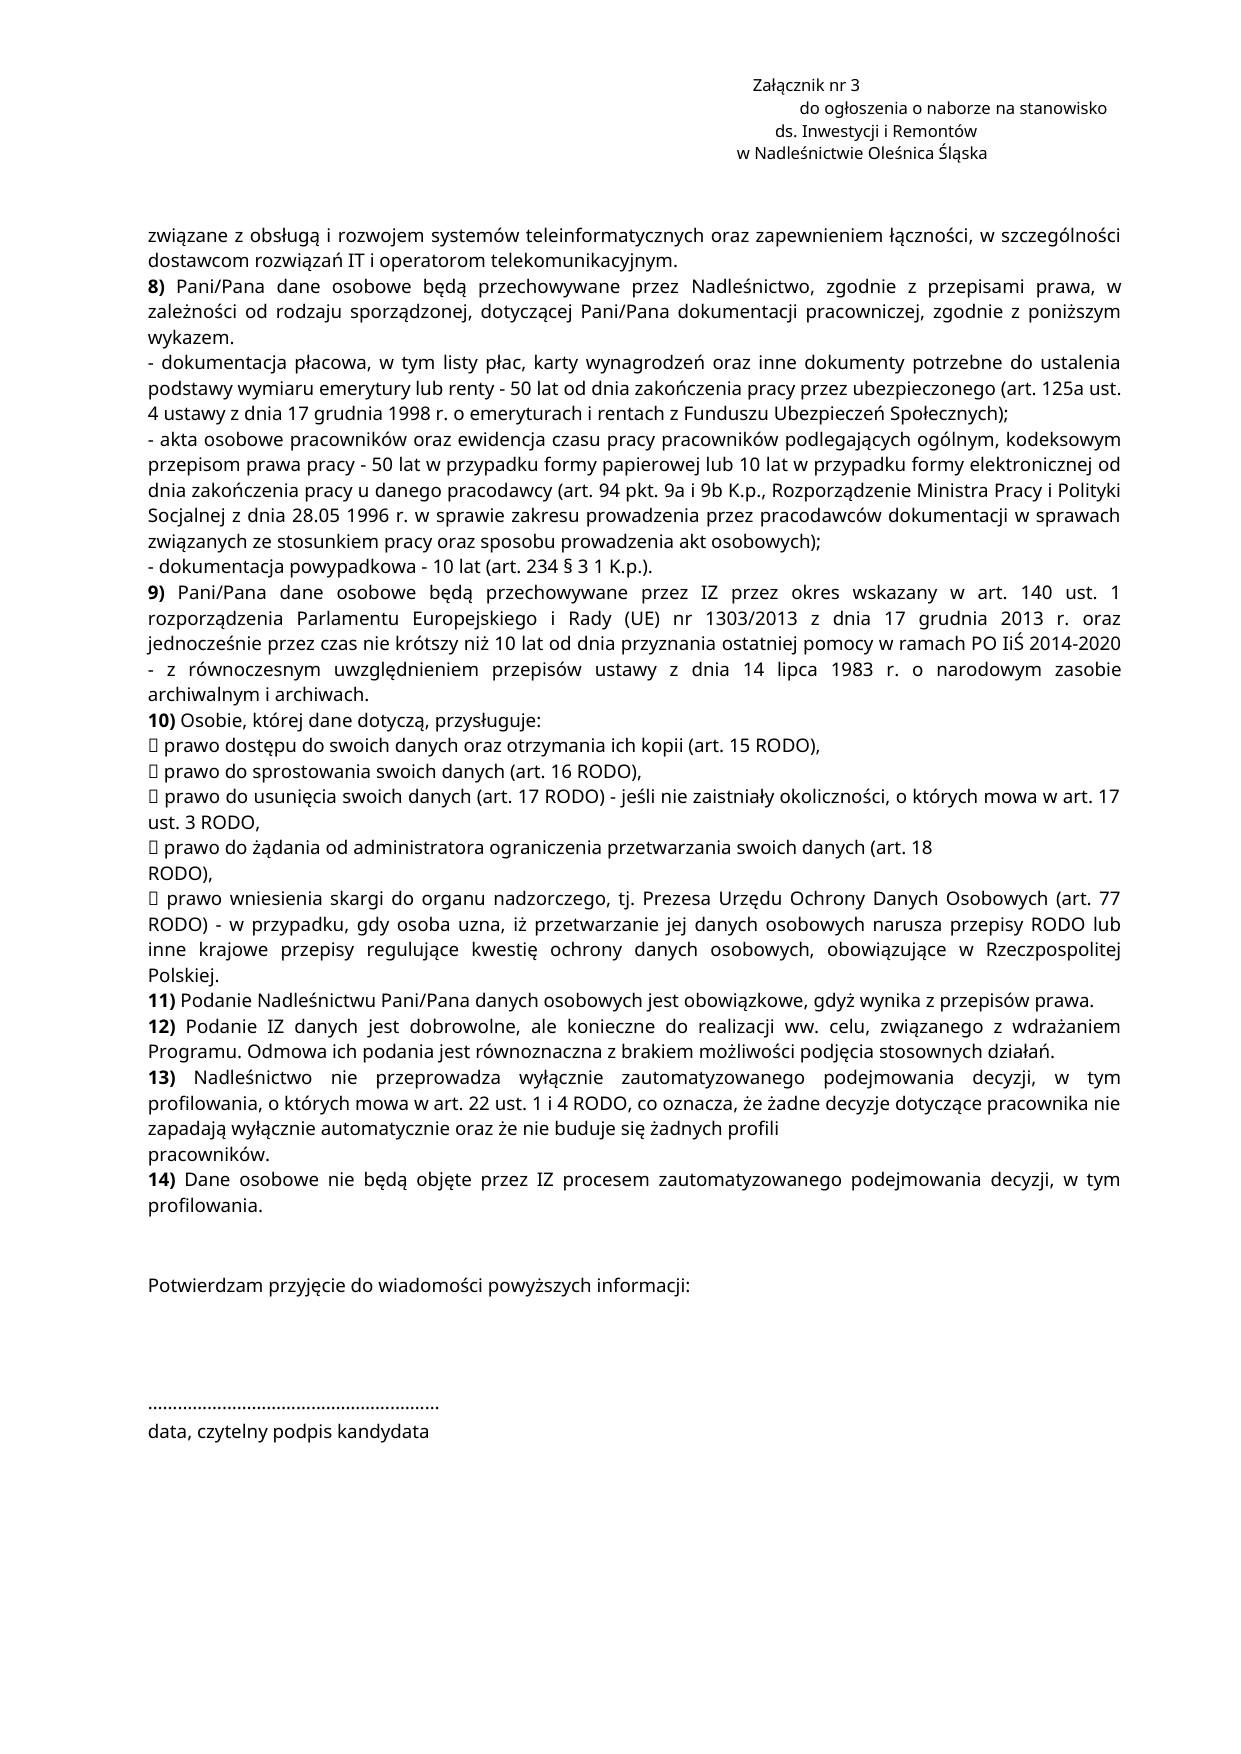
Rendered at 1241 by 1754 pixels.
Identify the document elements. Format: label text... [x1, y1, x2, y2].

text  prawo do żądania od administratora ograniczenia przetwarzania swoich danych (art. 18 [148, 834, 1122, 860]
text  prawo do usunięcia swoich danych (art. 17 RODO) - jeśli nie zaistniały okoliczności, o których mowa w art. 17 ust. 3 RODO, [148, 783, 1122, 834]
text 14) Dane osobowe nie będą objęte przez IZ procesem zautomatyzowanego podejmowania decyzji, w tym profilowania. [148, 1166, 1122, 1217]
text  prawo wniesienia skargi do organu nadzorczego, tj. Prezesa Urzędu Ochrony Danych Osobowych (art. 77 RODO) - w przypadku, gdy osoba uzna, iż przetwarzanie jej danych osobowych narusza przepisy RODO lub inne krajowe przepisy regulujące kwestię ochrony danych osobowych, obowiązujące w Rzeczpospolitej Polskiej. [148, 886, 1122, 988]
text 13) Nadleśnictwo nie przeprowadza wyłącznie zautomatyzowanego podejmowania decyzji, w tym profilowania, o których mowa w art. 22 ust. 1 i 4 RODO, co oznacza, że żadne decyzje dotyczące pracownika nie zapadają wyłącznie automatycznie oraz że nie buduje się żadnych profili [148, 1064, 1122, 1141]
text …………………………………………..……… [148, 1389, 1122, 1415]
text - dokumentacja płacowa, w tym listy płac, karty wynagrodzeń oraz inne dokumenty potrzebne do ustalenia podstawy wymiaru emerytury lub renty - 50 lat od dnia zakończenia pracy przez ubezpieczonego (art. 125a ust. 4 ustawy z dnia 17 grudnia 1998 r. o emeryturach i rentach z Funduszu Ubezpieczeń Społecznych); [148, 350, 1122, 426]
text - akta osobowe pracowników oraz ewidencja czasu pracy pracowników podlegających ogólnym, kodeksowym przepisom prawa pracy - 50 lat w przypadku formy papierowej lub 10 lat w przypadku formy elektronicznej od dnia zakończenia pracy u danego pracodawcy (art. 94 pkt. 9a i 9b K.p., Rozporządzenie Ministra Pracy i Polityki Socjalnej z dnia 28.05 1996 r. w sprawie zakresu prowadzenia przez pracodawców dokumentacji w sprawach związanych ze stosunkiem pracy oraz sposobu prowadzenia akt osobowych); [148, 426, 1122, 554]
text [148, 222, 1122, 273]
text 11) Podanie Nadleśnictwu Pani/Pana danych osobowych jest obowiązkowe, gdyż wynika z przepisów prawa. [148, 988, 1122, 1013]
text RODO), [148, 860, 1122, 886]
text  prawo do sprostowania swoich danych (art. 16 RODO), [148, 758, 1122, 783]
text 12) Podanie IZ danych jest dobrowolne, ale konieczne do realizacji ww. celu, związanego z wdrażaniem Programu. Odmowa ich podania jest równoznaczna z brakiem możliwości podjęcia stosownych działań. [148, 1013, 1122, 1064]
text 8) Pani/Pana dane osobowe będą przechowywane przez Nadleśnictwo, zgodnie z przepisami prawa, w zależności od rodzaju sporządzonej, dotyczącej Pani/Pana dokumentacji pracowniczej, zgodnie z poniższym wykazem. [148, 273, 1122, 350]
text - dokumentacja powypadkowa - 10 lat (art. 234 § 3 1 K.p.). [148, 554, 1122, 579]
text 10) Osobie, której dane dotyczą, przysługuje: [148, 707, 1122, 732]
text pracowników. [148, 1141, 1122, 1166]
text 9) Pani/Pana dane osobowe będą przechowywane przez IZ przez okres wskazany w art. 140 ust. 1 rozporządzenia Parlamentu Europejskiego i Rady (UE) nr 1303/2013 z dnia 17 grudnia 2013 r. oraz jednocześnie przez czas nie krótszy niż 10 lat od dnia przyznania ostatniej pomocy w ramach PO IiŚ 2014-2020 - z równoczesnym uwzględnieniem przepisów ustawy z dnia 14 lipca 1983 r. o narodowym zasobie archiwalnym i archiwach. [148, 579, 1122, 707]
text  prawo dostępu do swoich danych oraz otrzymania ich kopii (art. 15 RODO), [148, 732, 1122, 758]
text data, czytelny podpis kandydata [148, 1418, 1122, 1444]
text Potwierdzam przyjęcie do wiadomości powyższych informacji: [148, 1272, 1122, 1298]
